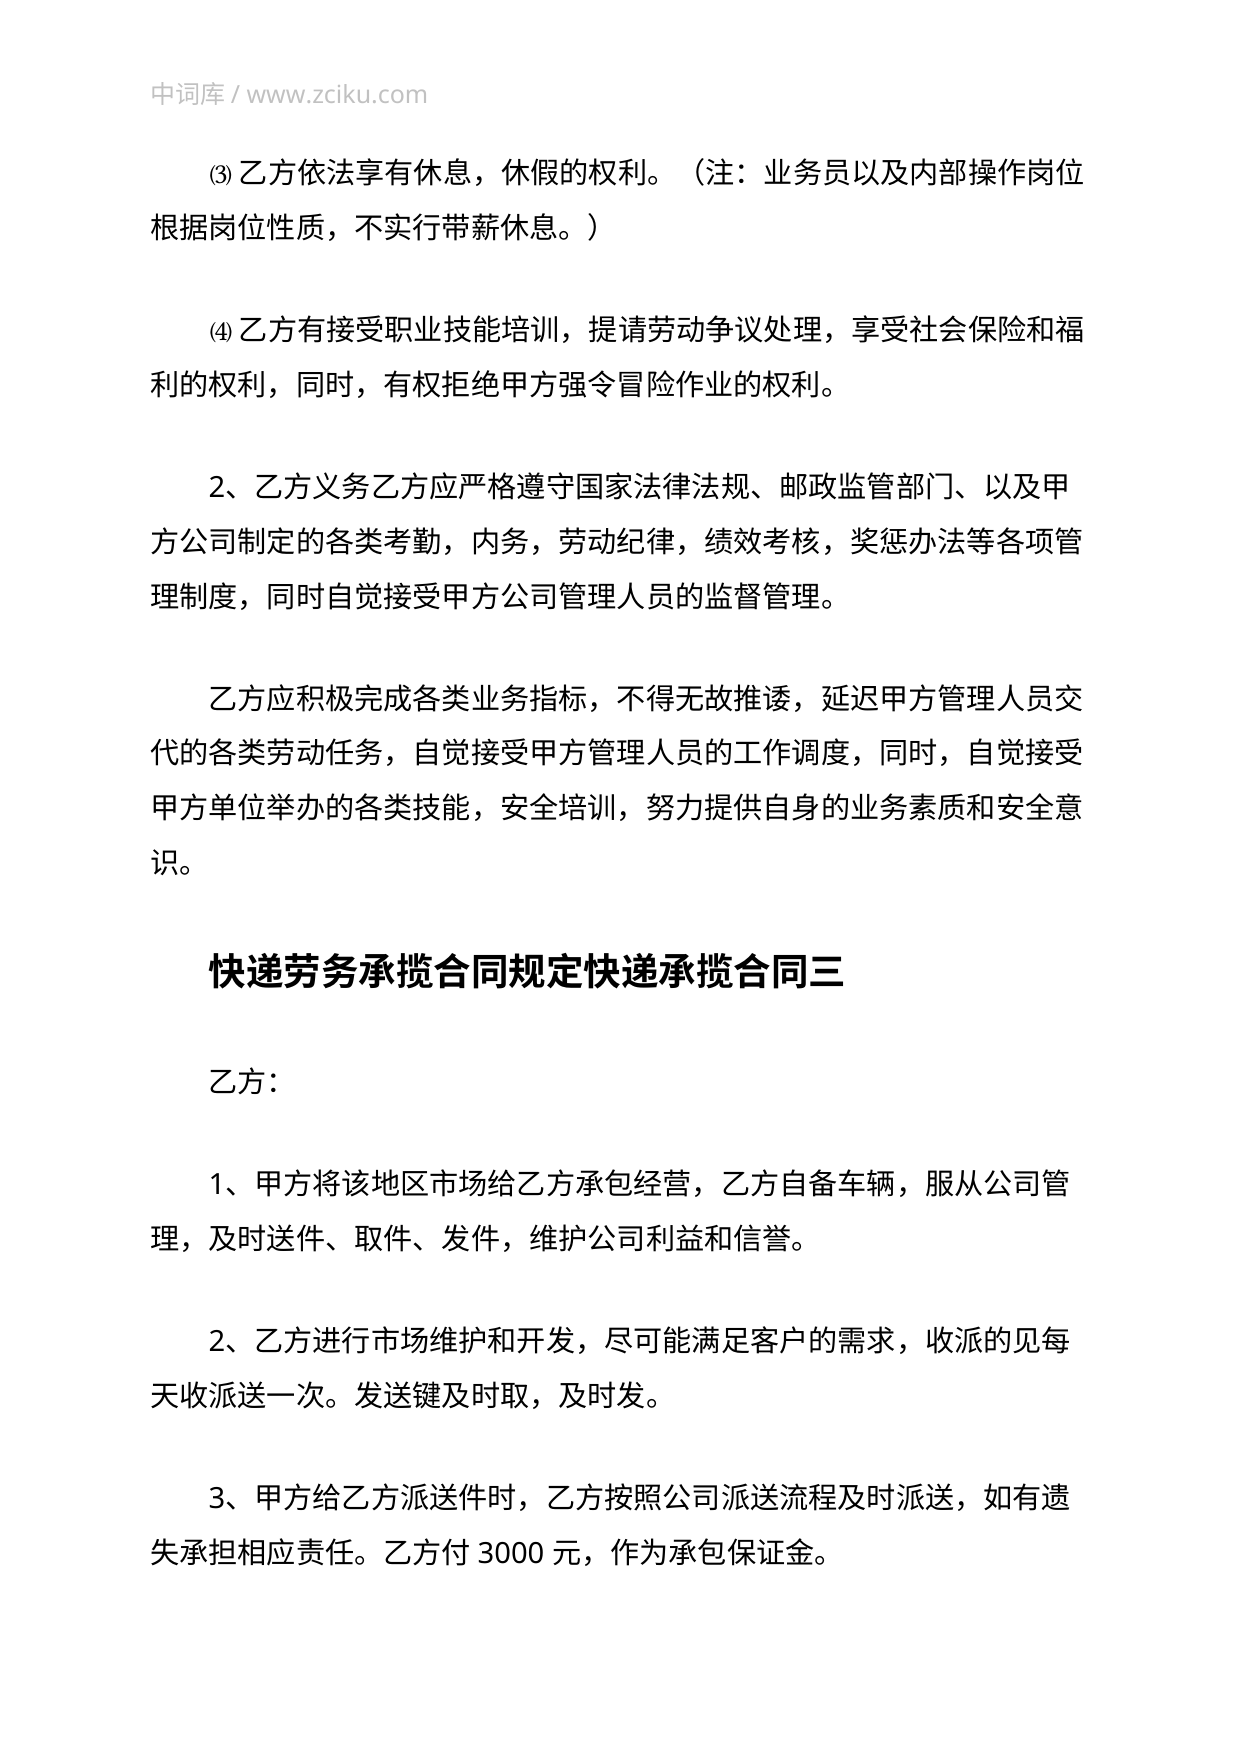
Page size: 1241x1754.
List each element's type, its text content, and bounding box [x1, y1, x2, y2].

text 乙方应积极完成各类业务指标，不得无故推诿，延迟甲方管理人员交代的各类劳动任务，自觉接受甲方管理人员的工作调度，同时，自觉接受甲方单位举办的各类技能，安全培训，努力提供自身的业务素质和安全意识。 [150, 675, 1090, 882]
text ⑶乙方依法享有休息，休假的权利。（注：业务员以及内部操作岗位根据岗位性质，不实行带薪休息。） [150, 150, 1090, 247]
text 2、乙方进行市场维护和开发，尽可能满足客户的需求，收派的见每 天收派送一次。发送键及时取，及时发。 [150, 1318, 1090, 1415]
text 快递劳务承揽合同规定快递承揽合同三 [150, 942, 1090, 996]
text 乙方： [150, 1059, 1090, 1101]
text ⑷乙方有接受职业技能培训，提请劳动争议处理，享受社会保险和福利的权利，同时，有权拒绝甲方强令冒险作业的权利。 [150, 307, 1090, 404]
text 1、甲方将该地区市场给乙方承包经营，乙方自备车辆，服从公司管理，及时送件、取件、发件，维护公司利益和信誉。 [150, 1161, 1090, 1258]
text 2、乙方义务乙方应严格遵守国家法律法规、邮政监管部门、以及甲方公司制定的各类考勤，内务，劳动纪律，绩效考核，奖惩办法等各项管理制度，同时自觉接受甲方公司管理人员的监督管理。 [150, 463, 1090, 616]
text 3、甲方给乙方派送件时，乙方按照公司派送流程及时派送，如有遗失承担相应责任。乙方付 3000 元，作为承包保证金。 [150, 1474, 1090, 1572]
